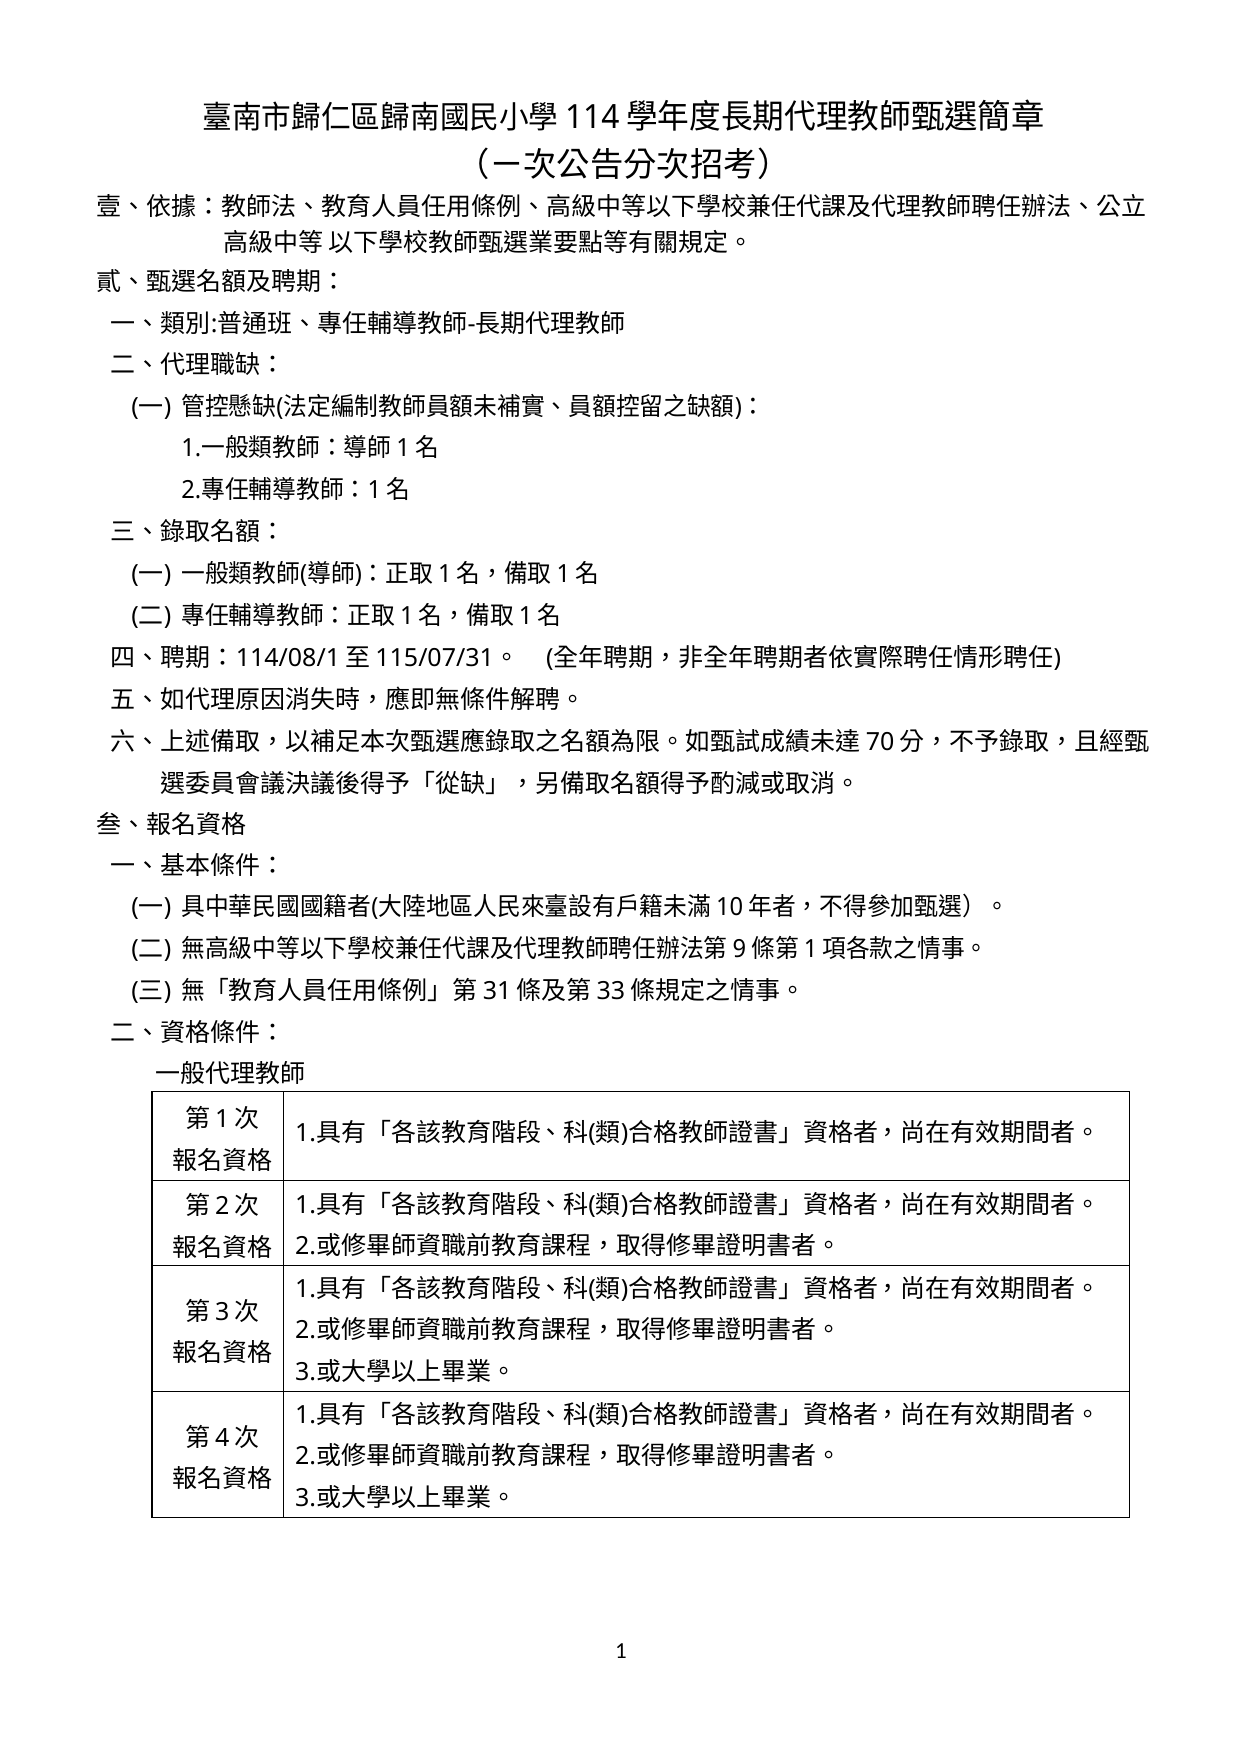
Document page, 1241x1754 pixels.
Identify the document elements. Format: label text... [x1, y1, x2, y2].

list 管控懸缺(法定編制教師員額未補實、員額控留之缺額)： [131, 382, 1151, 423]
list 無高級中等以下學校兼任代課及代理教師聘任辦法第9條第1項各款之情事。 [131, 924, 1151, 966]
table_cell 第4次報名資格 [153, 1392, 283, 1517]
text 壹、依據：教師法、教育人員任用條例、高級中等以下學校兼任代課及代理教師聘任辦法、公立 [96, 186, 1151, 222]
text 一、類別:普通班、專任輔導教師-長期代理教師 [111, 298, 1151, 341]
text 四、聘期：114/08/1至115/07/31。 (全年聘期，非全年聘期者依實際聘任情形聘任) [111, 632, 1151, 674]
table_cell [284, 1266, 1129, 1391]
text 六、上述備取，以補足本次甄選應錄取之名額為限。如甄試成績未達70分，不予錄取，且經甄選委員會議決議後得予「從缺」，另備取名額得予酌減或取消。 [111, 716, 1151, 800]
list 無「教育人員任用條例」第31條及第33條規定之情事。 [131, 966, 1151, 1007]
table_cell 第2次報名資格 [153, 1181, 283, 1264]
table_header 1.具有「各該教育階段、科(類)合格教師證書」資格者，尚在有效期間者。 [284, 1092, 1129, 1180]
list 2.專任輔導教師：1名 [181, 465, 1151, 507]
table_cell 第3次報名資格 [153, 1266, 283, 1391]
text 高級中等 以下學校教師甄選業要點等有關規定。 [223, 222, 1151, 259]
text 臺南市歸仁區歸南國民小學114學年度長期代理教師甄選簡章 [96, 89, 1151, 138]
text 貳、甄選名額及聘期： [96, 259, 1151, 298]
list 1.一般類教師：導師1名 [181, 423, 1151, 465]
text 二、資格條件： [111, 1008, 802, 1049]
text 二、代理職缺： [111, 341, 1151, 382]
table_cell 1.具有「各該教育階段、科(類)合格教師證書」資格者，尚在有效期間者。 2.或修畢師資職前教育課程，取得修畢證明書者。 [284, 1181, 1129, 1264]
text 三、錄取名額： [111, 507, 1151, 549]
list 專任輔導教師：正取1名，備取1名 [131, 591, 1151, 632]
table_header 第1次報名資格 [153, 1092, 283, 1180]
list 具中華民國國籍者(大陸地區人民來臺設有戶籍未滿10年者，不得參加甄選）。 [131, 882, 1151, 924]
text （ㄧ次公告分次招考） [96, 138, 1151, 186]
text 一、基本條件： [111, 842, 1151, 882]
text 一般代理教師 [155, 1049, 802, 1091]
text 叁、報名資格 [96, 800, 1151, 842]
text 五、如代理原因消失時，應即無條件解聘。 [111, 674, 1151, 716]
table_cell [284, 1392, 1129, 1517]
list 一般類教師(導師)：正取1名，備取1名 [131, 549, 1151, 591]
